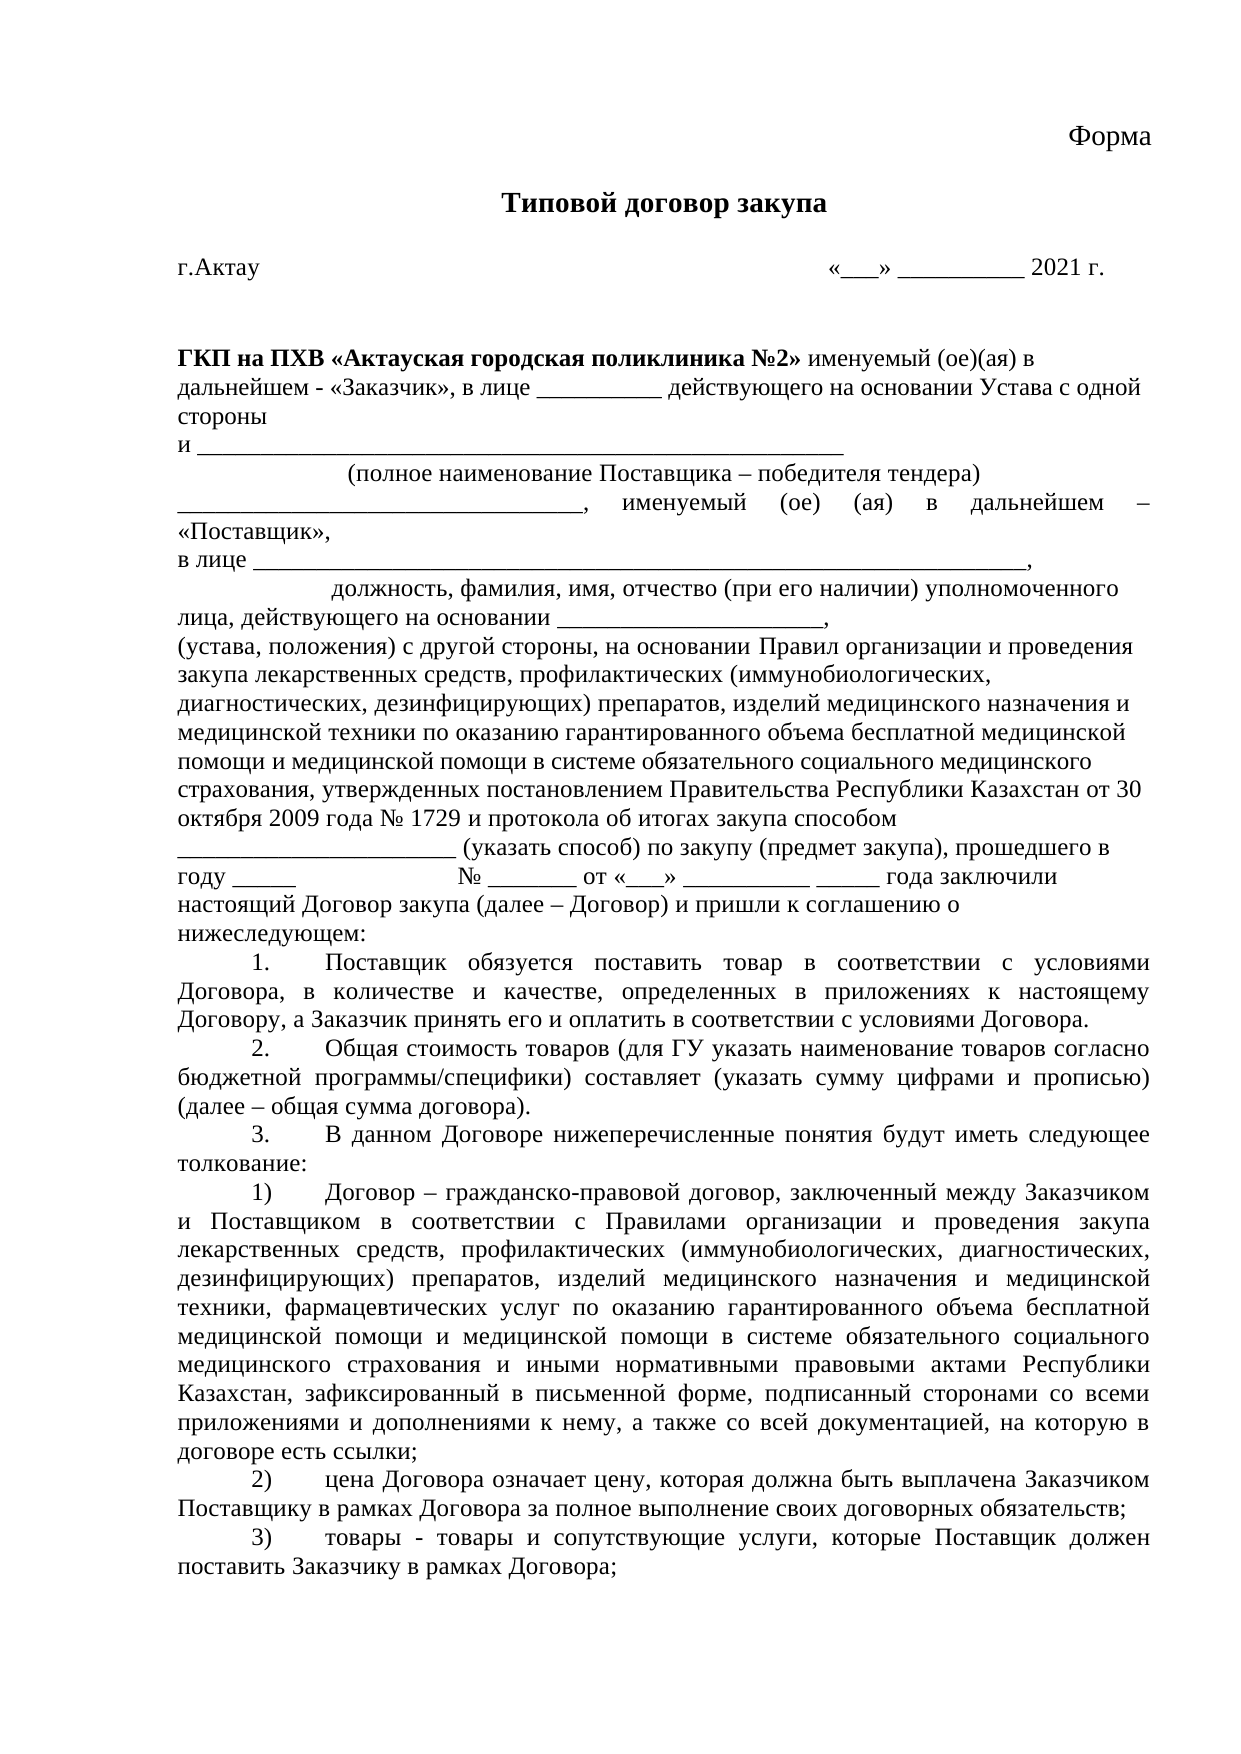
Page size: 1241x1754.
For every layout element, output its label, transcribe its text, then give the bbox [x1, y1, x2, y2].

text Типовой договор закупа [177, 185, 1152, 219]
text ________________________________, именуемый (ое) (ая) в дальнейшем – «Поставщик», [177, 487, 1152, 544]
list Поставщик обязуется поставить товар в соответствии с условиями Договора, в количестве и качестве, определенных в приложениях к настоящему Договору, а Заказчик принять его и оплатить в соответствии с условиями Договора. [177, 947, 1152, 1033]
list цена Договора означает цену, которая должна быть выплачена Заказчиком Поставщику в рамках Договора за полное выполнение своих договорных обязательств; [177, 1464, 1152, 1522]
text ГКП на ПХВ «Актауская городская поликлиника №2» именуемый (ое)(ая) в дальнейшем - «Заказчик», в лице __________ действующего на основании Устава с одной стороны [177, 343, 1152, 429]
text (полное наименование Поставщика – победителя тендера) [177, 458, 1152, 487]
text должность, фамилия, имя, отчество (при его наличии) уполномоченного лица, действующего на основании _____________________, [177, 573, 1152, 631]
text Форма [177, 118, 1152, 152]
text в лице _____________________________________________________________, [177, 544, 1152, 573]
list Общая стоимость товаров (для ГУ указать наименование товаров согласно бюджетной программы/специфики) составляет (указать сумму цифрами и прописью) (далее – общая сумма договора). [177, 1033, 1152, 1119]
text и ___________________________________________________ [177, 429, 1152, 458]
text г.Актау «___» __________ 2021 г. [177, 252, 1152, 281]
text (устава, положения) с другой стороны, на основании Правил организации и проведения закупа лекарственных средств, профилактических (иммунобиологических, диагностических, дезинфицирующих) препаратов, изделий медицинского назначения и медицинской техники по оказанию гарантированного объема бесплатной медицинской помощи и медицинской помощи в системе обязательного социального медицинского страхования, утвержденных постановлением Правительства Республики Казахстан от 30 октября 2009 года № 1729 и протокола об итогах закупа способом ______________________ (указать способ) по закупу (предмет закупа), прошедшего в году _____ № _______ от «___» __________ _____ года заключили настоящий Договор закупа (далее – Договор) и пришли к соглашению о нижеследующем: [177, 631, 1152, 947]
list Договор – гражданско-правовой договор, заключенный между Заказчиком и Поставщиком в соответствии с Правилами организации и проведения закупа лекарственных средств, профилактических (иммунобиологических, диагностических, дезинфицирующих) препаратов, изделий медицинского назначения и медицинской техники, фармацевтических услуг по оказанию гарантированного объема бесплатной медицинской помощи и медицинской помощи в системе обязательного социального медицинского страхования и иными нормативными правовыми актами Республики Казахстан, зафиксированный в письменной форме, подписанный сторонами со всеми приложениями и дополнениями к нему, а также со всей документацией, на которую в договоре есть ссылки; [177, 1177, 1152, 1464]
list товары - товары и сопутствующие услуги, которые Поставщик должен поставить Заказчику в рамках Договора; [177, 1522, 1152, 1579]
list В данном Договоре нижеперечисленные понятия будут иметь следующее толкование: [177, 1119, 1152, 1177]
